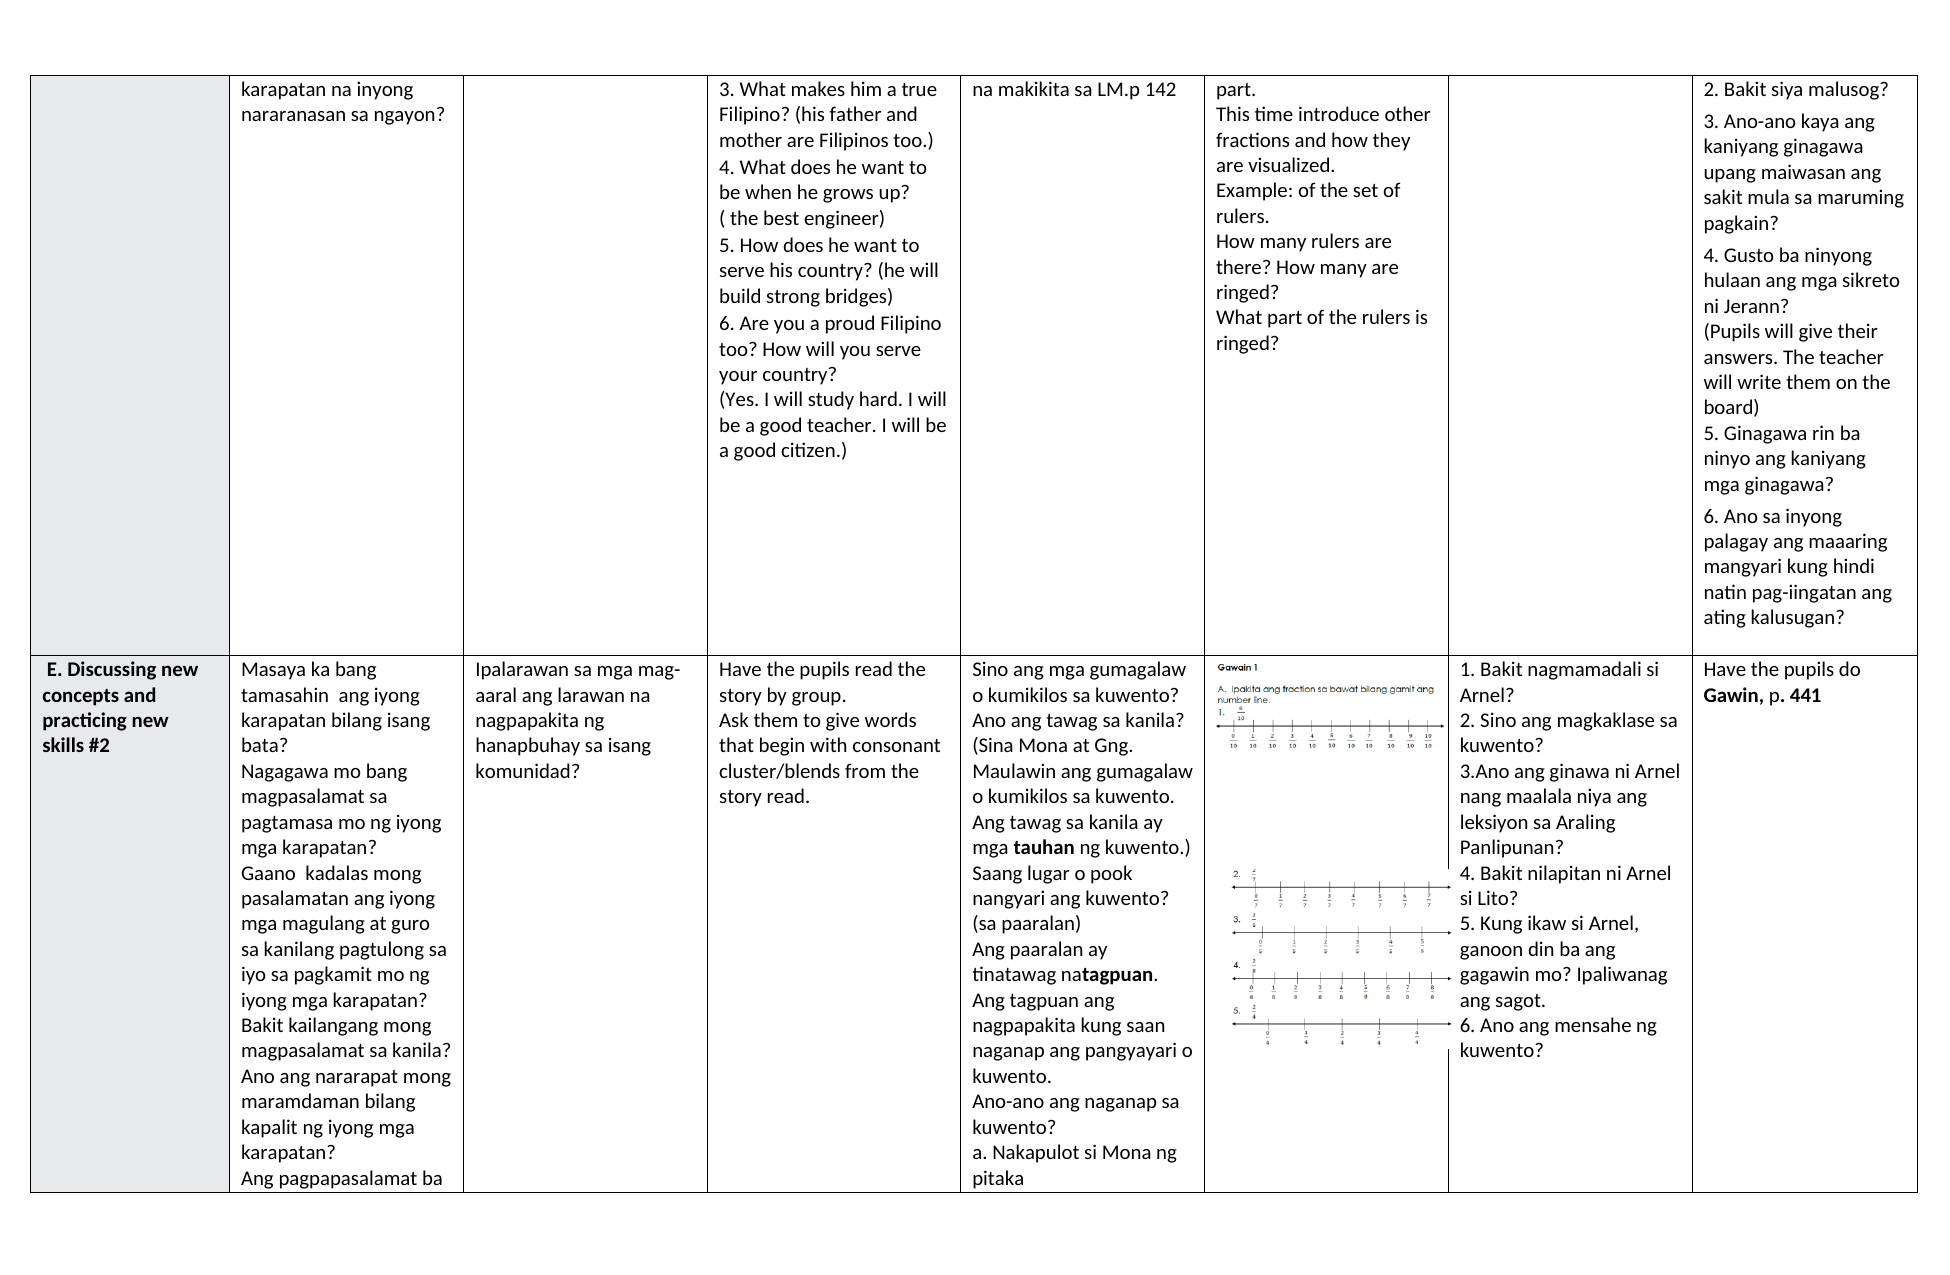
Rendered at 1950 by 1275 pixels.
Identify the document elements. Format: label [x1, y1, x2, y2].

table_cell [230, 76, 463, 655]
table_cell [1449, 656, 1692, 1192]
picture [1213, 660, 1447, 761]
table_cell [1449, 76, 1692, 655]
picture [1223, 869, 1456, 1049]
table_cell [1693, 656, 1917, 1192]
table_cell [708, 656, 960, 1192]
table_cell [31, 76, 229, 655]
table_cell [1205, 76, 1448, 655]
table_cell [230, 656, 463, 1192]
table_cell [464, 76, 707, 655]
table_cell [31, 656, 229, 1192]
table_cell [1205, 656, 1448, 1192]
table_cell [961, 76, 1204, 655]
table_cell [708, 76, 960, 655]
table_cell [464, 656, 707, 1192]
table_cell [1693, 76, 1917, 655]
table_cell [961, 656, 1204, 1192]
